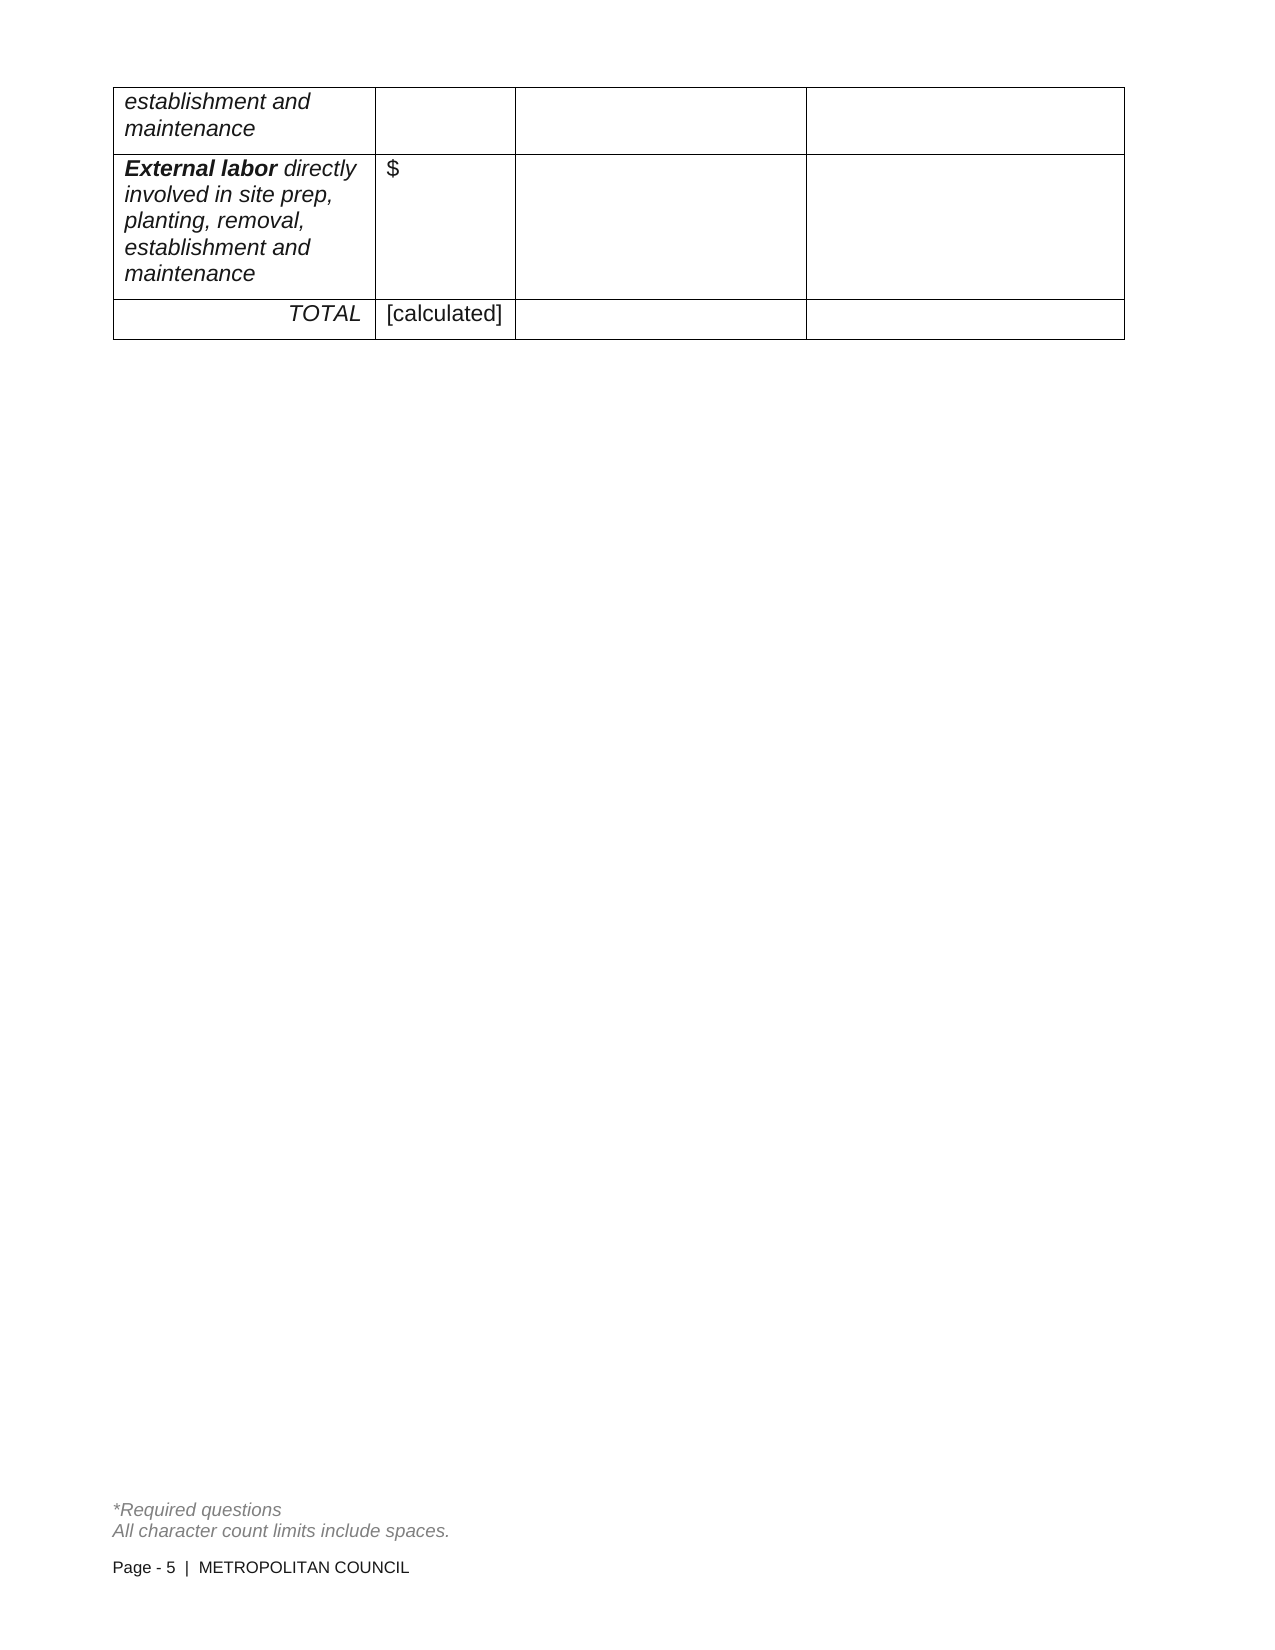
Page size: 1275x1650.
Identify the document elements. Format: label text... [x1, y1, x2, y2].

table_cell [807, 155, 1124, 299]
table_cell $ [376, 88, 515, 153]
table_cell [516, 88, 806, 153]
table_cell [516, 155, 806, 299]
table_cell [807, 300, 1124, 339]
table_cell [calculated] [376, 300, 515, 339]
table_cell [516, 300, 806, 339]
table_cell TOTAL [114, 300, 375, 339]
table_cell External labor directly involved in site prep, planting, removal, establishment and maintenance [114, 155, 375, 299]
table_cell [114, 88, 375, 153]
table_cell $ [376, 155, 515, 299]
table_cell [807, 88, 1124, 153]
